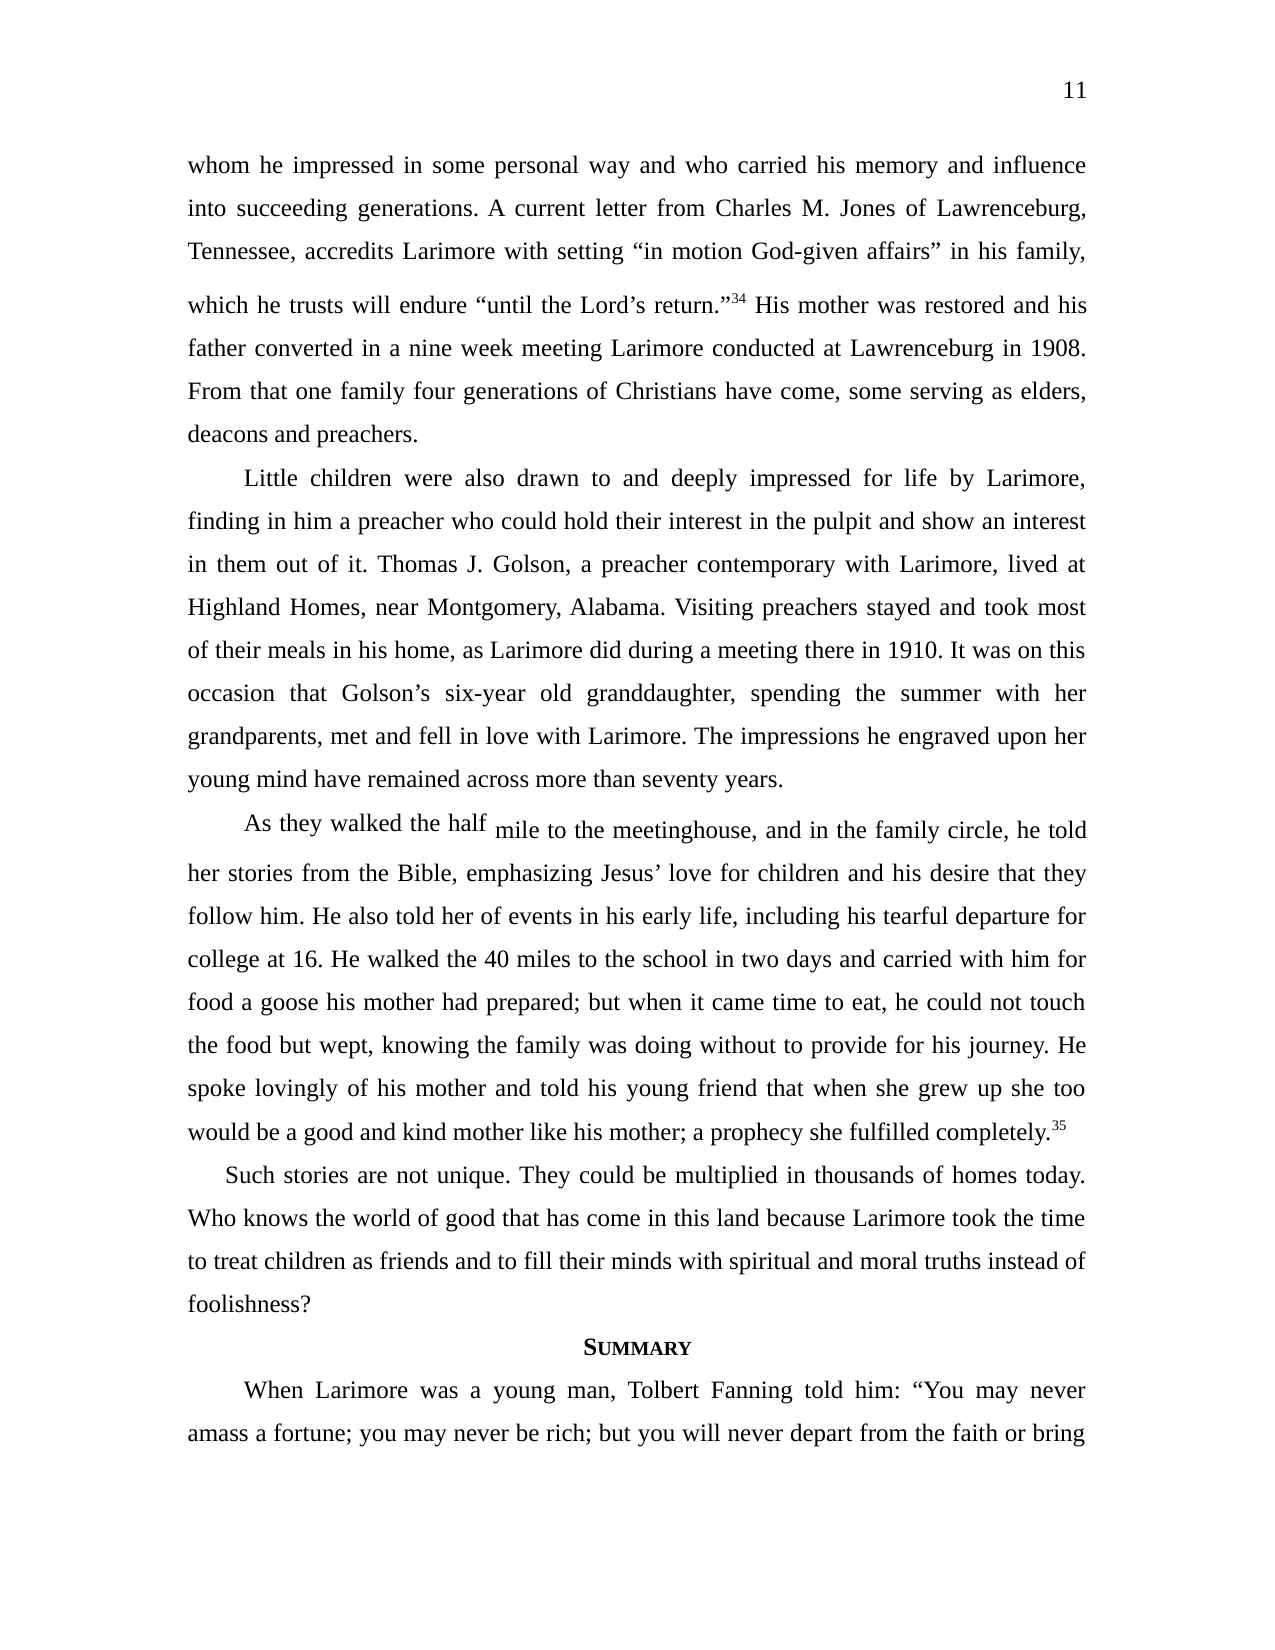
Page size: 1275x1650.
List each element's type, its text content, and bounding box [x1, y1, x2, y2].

text As they walked the half mile to the meetinghouse, and in the family circle, he told her stories from the Bible, emphasizing Jesus’ love for children and his desire that they follow him. He also told her of events in his early life, including his tearful departure for college at 16. He walked the 40 miles to the school in two days and carried with him for food a goose his mother had prepared; but when it came time to eat, he could not touch the food but wept, knowing the family was doing without to provide for his journey. He spoke lovingly of his mother and told his young friend that when she grew up she too would be a good and kind mother like his mother; a prophecy she fulfilled completely.35 [187, 808, 1087, 1145]
text Little children were also drawn to and deeply impressed for life by Larimore, finding in him a preacher who could hold their interest in the pulpit and show an interest in them out of it. Thomas J. Golson, a preacher contemporary with Larimore, lived at Highland Homes, near Montgomery, Alabama. Visiting preachers stayed and took most of their meals in his home, as Larimore did during a meeting there in 1910. It was on this occasion that Golson’s six-year old granddaughter, spending the summer with her grandparents, met and fell in love with Larimore. The impressions he engraved upon her young mind have remained across more than seventy years. [187, 463, 1087, 793]
text Such stories are not unique. They could be multiplied in thousands of homes today. Who knows the world of good that has come in this land because Larimore took the time to treat children as friends and to fill their minds with spiritual and moral truths instead of foolishness? [187, 1160, 1087, 1318]
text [187, 150, 1087, 448]
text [187, 1375, 1087, 1447]
text Summary [187, 1332, 1087, 1361]
